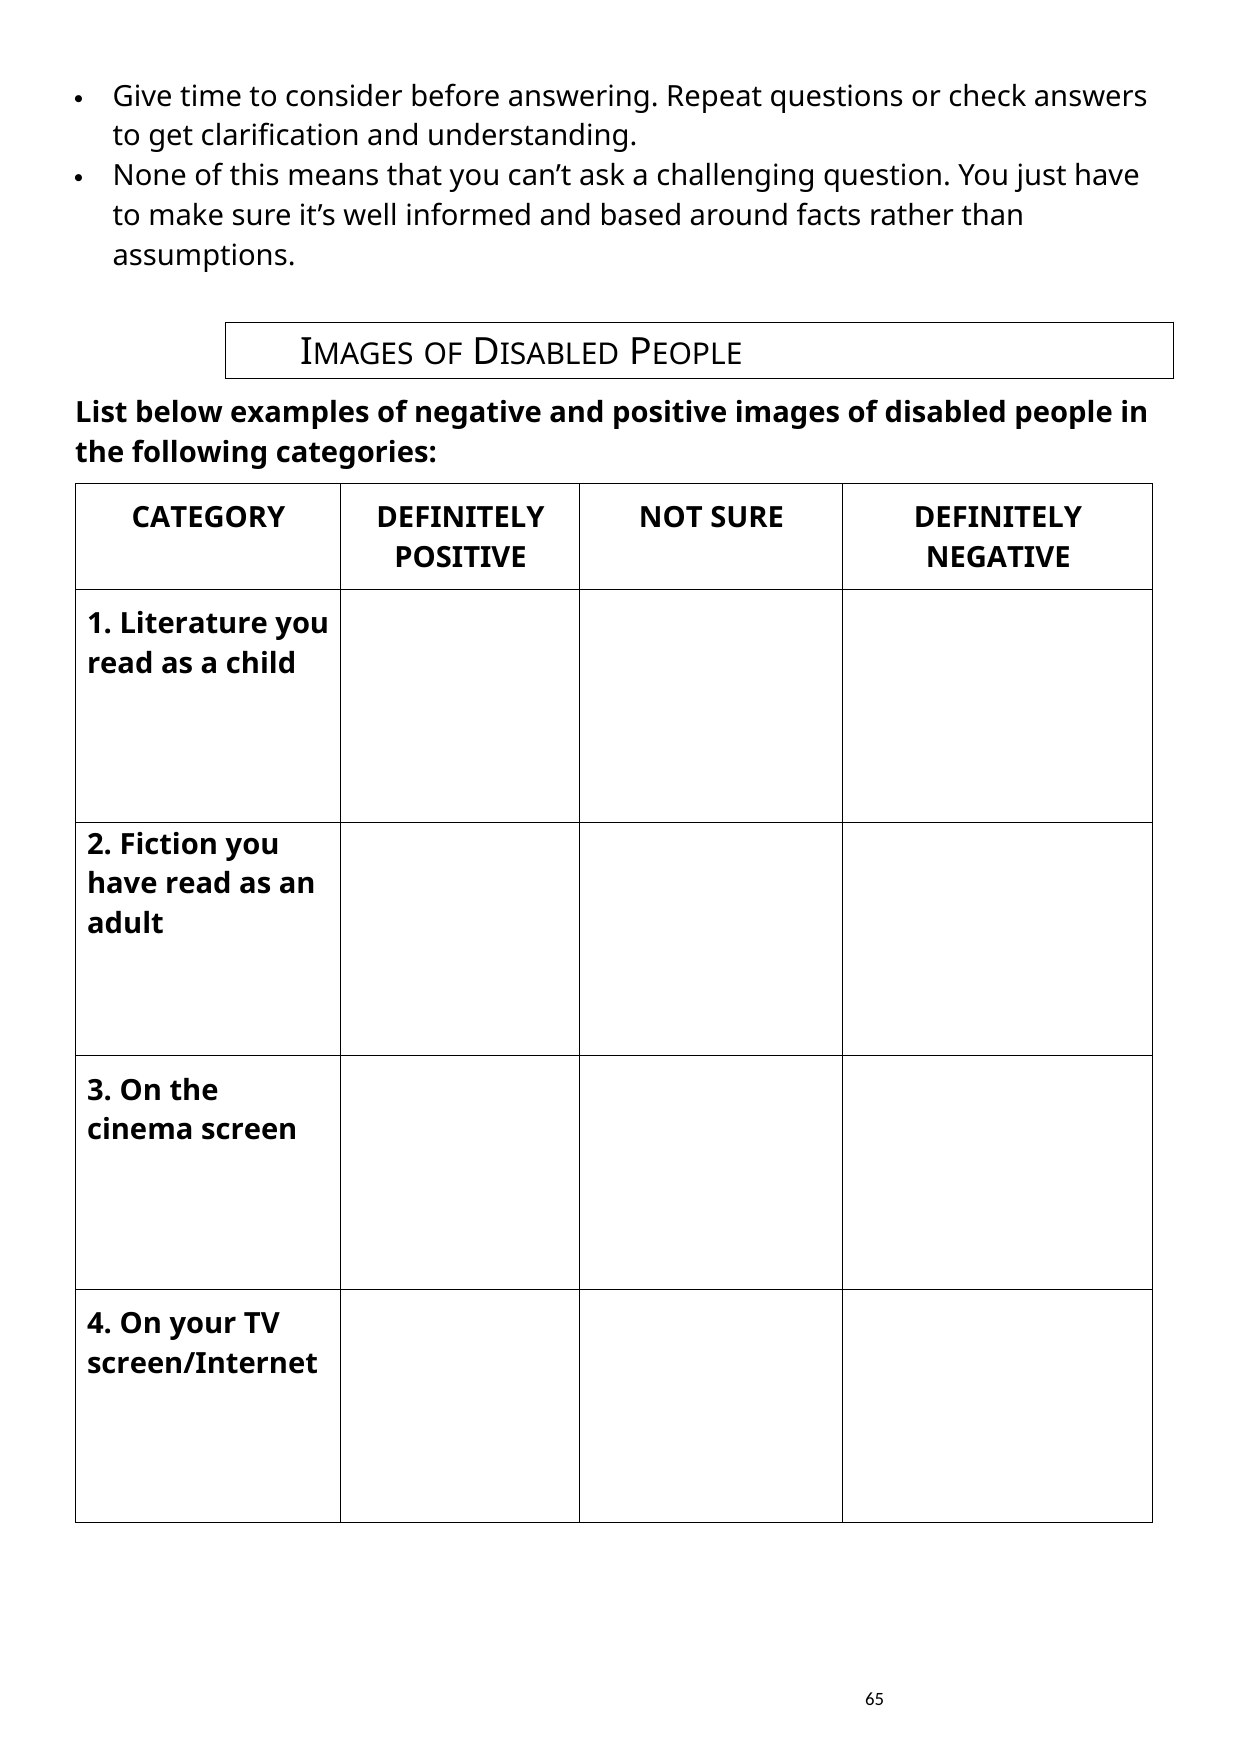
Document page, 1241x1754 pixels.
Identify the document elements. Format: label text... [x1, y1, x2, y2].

table_cell 2. Fiction you have read as an adult [76, 823, 340, 1055]
table_header CATEGORY [76, 484, 340, 589]
table_header DEFINITELY POSITIVE [341, 484, 579, 589]
table_cell [843, 1290, 1152, 1522]
text Images of Disabled People [226, 323, 1173, 378]
table_cell [341, 823, 579, 1055]
list None of this means that you can’t ask a challenging question. You just have to make sure it’s well informed and based around facts rather than assumptions. [75, 154, 1165, 273]
table_cell [580, 1290, 842, 1522]
table_cell [843, 1056, 1152, 1289]
table_cell [580, 1056, 842, 1289]
table_cell [843, 590, 1152, 822]
list Give time to consider before answering. Repeat questions or check answers to get clarification and understanding. [75, 75, 1165, 154]
table_cell [341, 1290, 579, 1522]
table_cell 1. Literature you read as a child [76, 590, 340, 822]
table_cell [580, 823, 842, 1055]
table_cell [341, 590, 579, 822]
table_cell 4. On your TV screen/Internet [76, 1290, 340, 1522]
table_cell [843, 823, 1152, 1055]
table_cell [580, 590, 842, 822]
table_cell [341, 1056, 579, 1289]
table_header DEFINITELY NEGATIVE [843, 484, 1152, 589]
table_cell 3. On the cinema screen [76, 1056, 340, 1289]
text List below examples of negative and positive images of disabled people in the following categories: [75, 391, 1165, 471]
table_header NOT SURE [580, 484, 842, 589]
